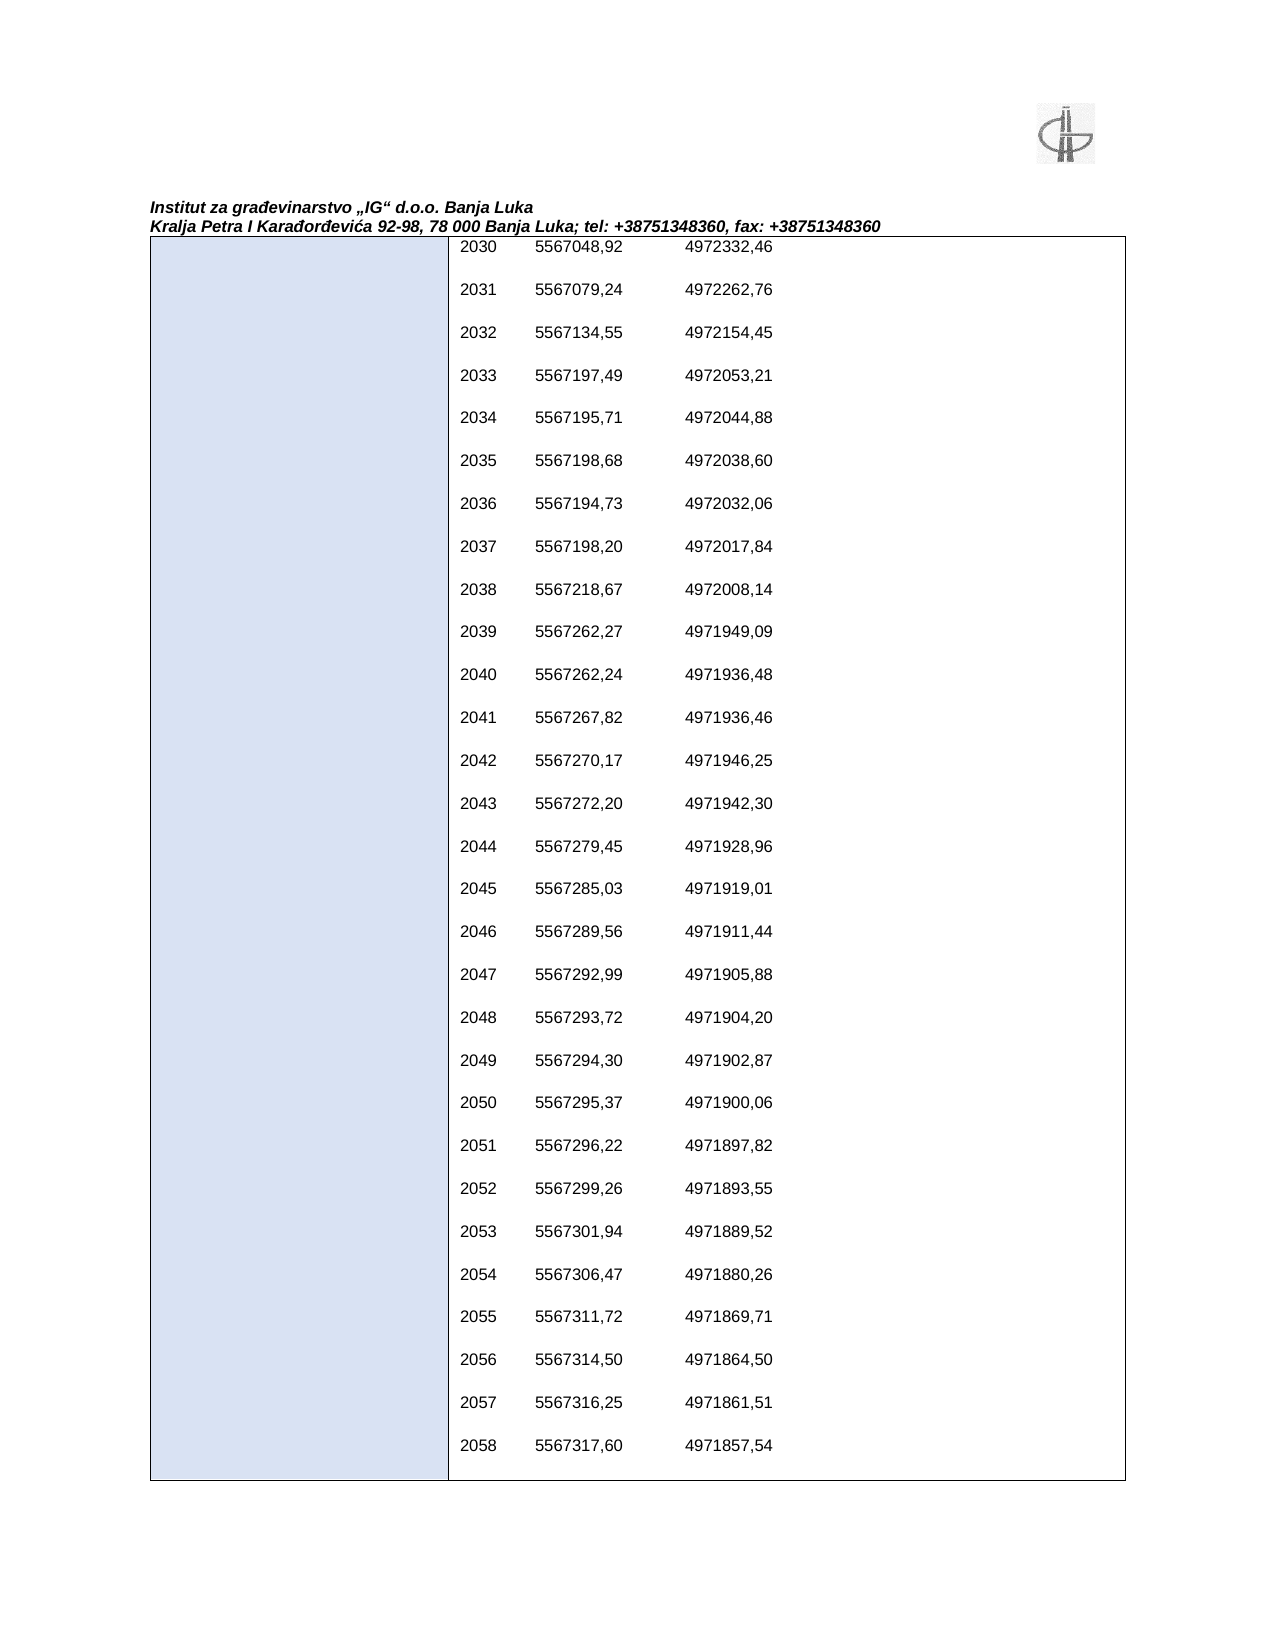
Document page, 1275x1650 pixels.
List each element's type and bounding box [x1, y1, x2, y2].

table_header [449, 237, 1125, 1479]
table_header [151, 237, 448, 1479]
